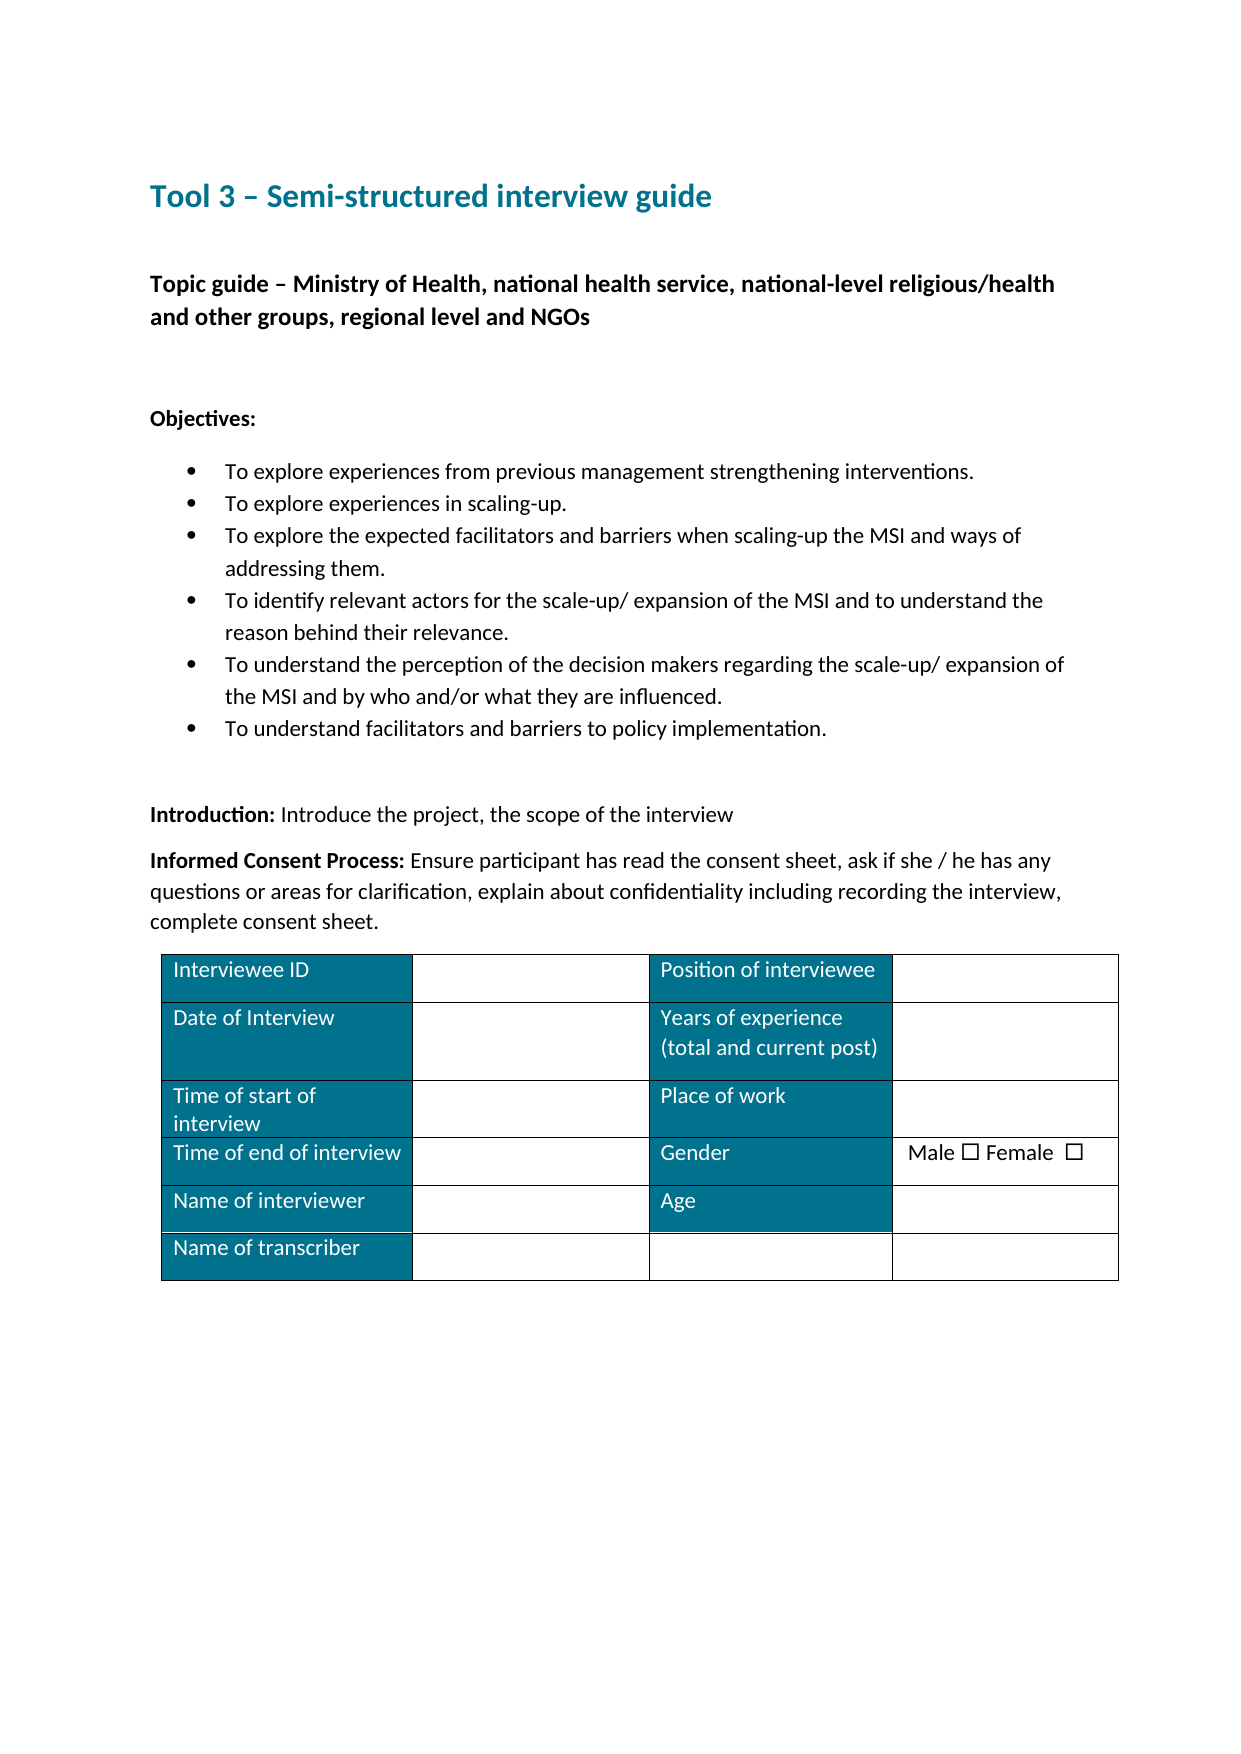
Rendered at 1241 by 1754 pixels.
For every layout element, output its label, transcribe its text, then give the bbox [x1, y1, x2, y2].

table_header Interviewee ID [162, 955, 412, 1002]
table_header [413, 955, 649, 1002]
subtitle Tool 3 – Semi-structured interview guide [150, 175, 1090, 216]
table_cell Male Female [893, 1138, 1118, 1185]
list To explore the expected facilitators and barriers when scaling-up the MSI and ways of addressing them. [187, 521, 1090, 582]
table_cell [413, 1003, 649, 1080]
table_cell Time of end of interview [162, 1138, 412, 1185]
table_cell [893, 1234, 1118, 1280]
list To understand facilitators and barriers to policy implementation. [187, 714, 1090, 743]
table_cell Gender [650, 1138, 892, 1185]
list To understand the perception of the decision makers regarding the scale-up/ expansion of the MSI and by who and/or what they are influenced. [187, 650, 1090, 710]
list To explore experiences from previous management strengthening interventions. [187, 457, 1090, 485]
table_cell [893, 1186, 1118, 1232]
table_cell Date of Interview [162, 1003, 412, 1080]
table_cell Place of work [650, 1081, 892, 1137]
table_cell Name of interviewer [162, 1186, 412, 1232]
table_cell [413, 1186, 649, 1232]
text Informed Consent Process: Ensure participant has read the consent sheet, ask if she / he has any questions or areas for clarification, explain about confidentiality including recording the interview, complete consent sheet. [150, 847, 1090, 935]
text Objectives: [150, 404, 1090, 432]
table_header Position of interviewee [650, 955, 892, 1002]
table_cell Time of start of interview [162, 1081, 412, 1137]
list To explore experiences in scaling-up. [187, 489, 1090, 517]
table_cell [413, 1081, 649, 1137]
table_cell [893, 1081, 1118, 1137]
table_cell Years of experience (total and current post) [650, 1003, 892, 1080]
table_cell Name of transcriber [162, 1234, 412, 1280]
table_header [893, 955, 1118, 1002]
list To identify relevant actors for the scale-up/ expansion of the MSI and to understand the reason behind their relevance. [187, 586, 1090, 646]
table_cell [413, 1138, 649, 1185]
table_cell [413, 1234, 649, 1280]
table_cell [893, 1003, 1118, 1080]
text Topic guide – Ministry of Health, national health service, national-level religious/health and other groups, regional level and NGOs [150, 268, 1090, 332]
table_cell [650, 1234, 892, 1280]
table_cell Age [650, 1186, 892, 1232]
text Introduction: Introduce the project, the scope of the interview [150, 800, 1090, 828]
